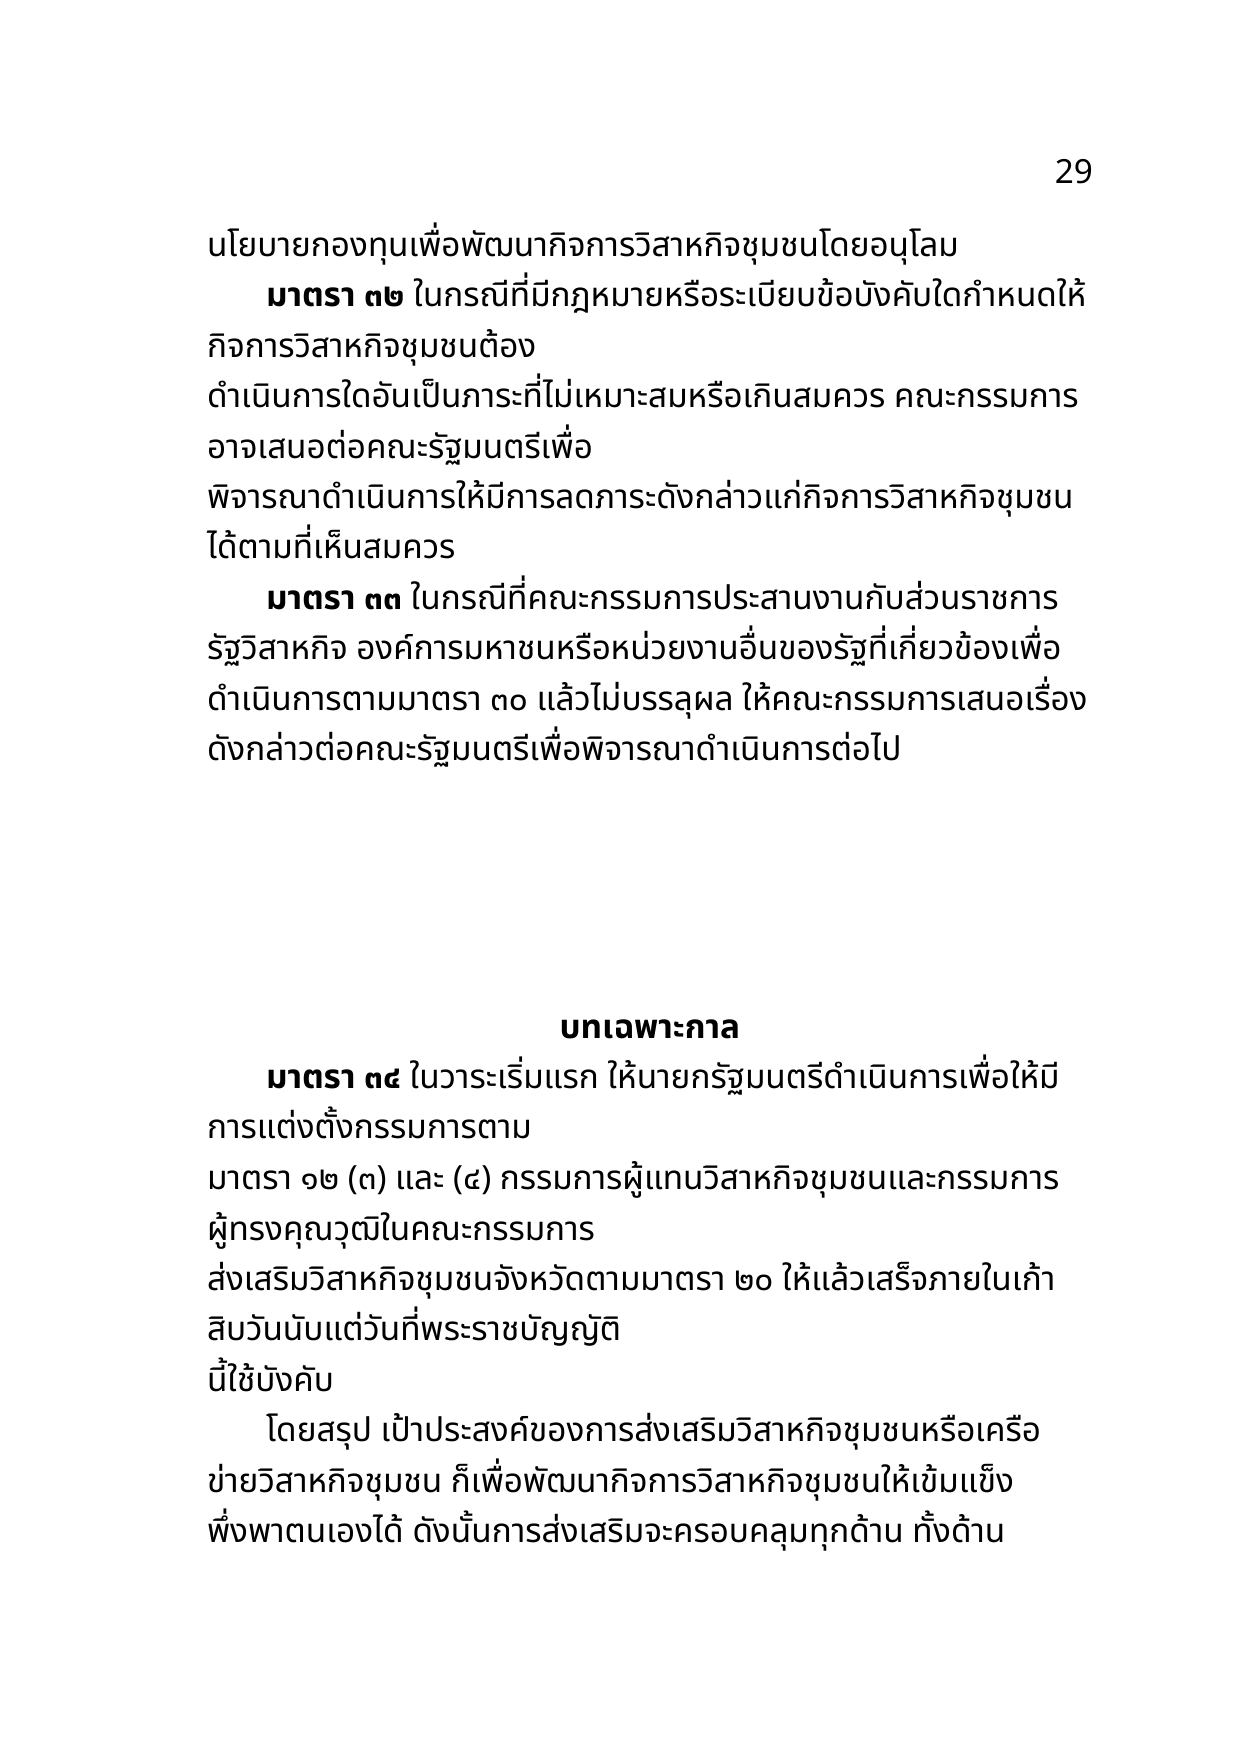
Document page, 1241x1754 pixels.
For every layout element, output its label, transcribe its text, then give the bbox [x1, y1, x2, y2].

text มาตรา ๓๓ ในกรณีที่คณะกรรมการประสานงานกับส่วนราชการ รัฐวิสาหกิจ องค์การมหาชนหรือหน่วยงานอื่นของรัฐที่เกี่ยวข้องเพื่อดำเนินการตามมาตรา ๓๐ แล้วไม่บรรลุผล ให้คณะกรรมการเสนอเรื่องดังกล่าวต่อคณะรัฐมนตรีเพื่อพิจารณาดำเนินการต่อไป [207, 574, 1092, 776]
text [207, 1406, 1092, 1557]
text มาตรา ๑๒ (๓) และ (๔) กรรมการผู้แทนวิสาหกิจชุมชนและกรรมการผู้ทรงคุณวุฒิในคณะกรรมการ [207, 1154, 1092, 1255]
text นโยบายกองทุนเพื่อพัฒนากิจการวิสาหกิจชุมชนโดยอนุโลม [207, 221, 1092, 271]
text มาตรา ๓๔ ในวาระเริ่มแรก ให้นายกรัฐมนตรีดำเนินการเพื่อให้มีการแต่งตั้งกรรมการตาม [207, 1053, 1092, 1154]
text พิจารณาดำเนินการให้มีการลดภาระดังกล่าวแก่กิจการวิสาหกิจชุมชนได้ตามที่เห็นสมควร [207, 473, 1092, 574]
text นี้ใช้บังคับ [207, 1356, 1092, 1406]
text ดำเนินการใดอันเป็นภาระที่ไม่เหมาะสมหรือเกินสมควร คณะกรรมการอาจเสนอต่อคณะรัฐมนตรีเพื่อ [207, 372, 1092, 473]
text บทเฉพาะกาล [207, 1003, 1092, 1053]
text ส่งเสริมวิสาหกิจชุมชนจังหวัดตามมาตรา ๒๐ ให้แล้วเสร็จภายในเก้าสิบวันนับแต่วันที่พระราชบัญญัติ [207, 1255, 1092, 1356]
text มาตรา ๓๒ ในกรณีที่มีกฎหมายหรือระเบียบข้อบังคับใดกำหนดให้กิจการวิสาหกิจชุมชนต้อง [207, 271, 1092, 372]
